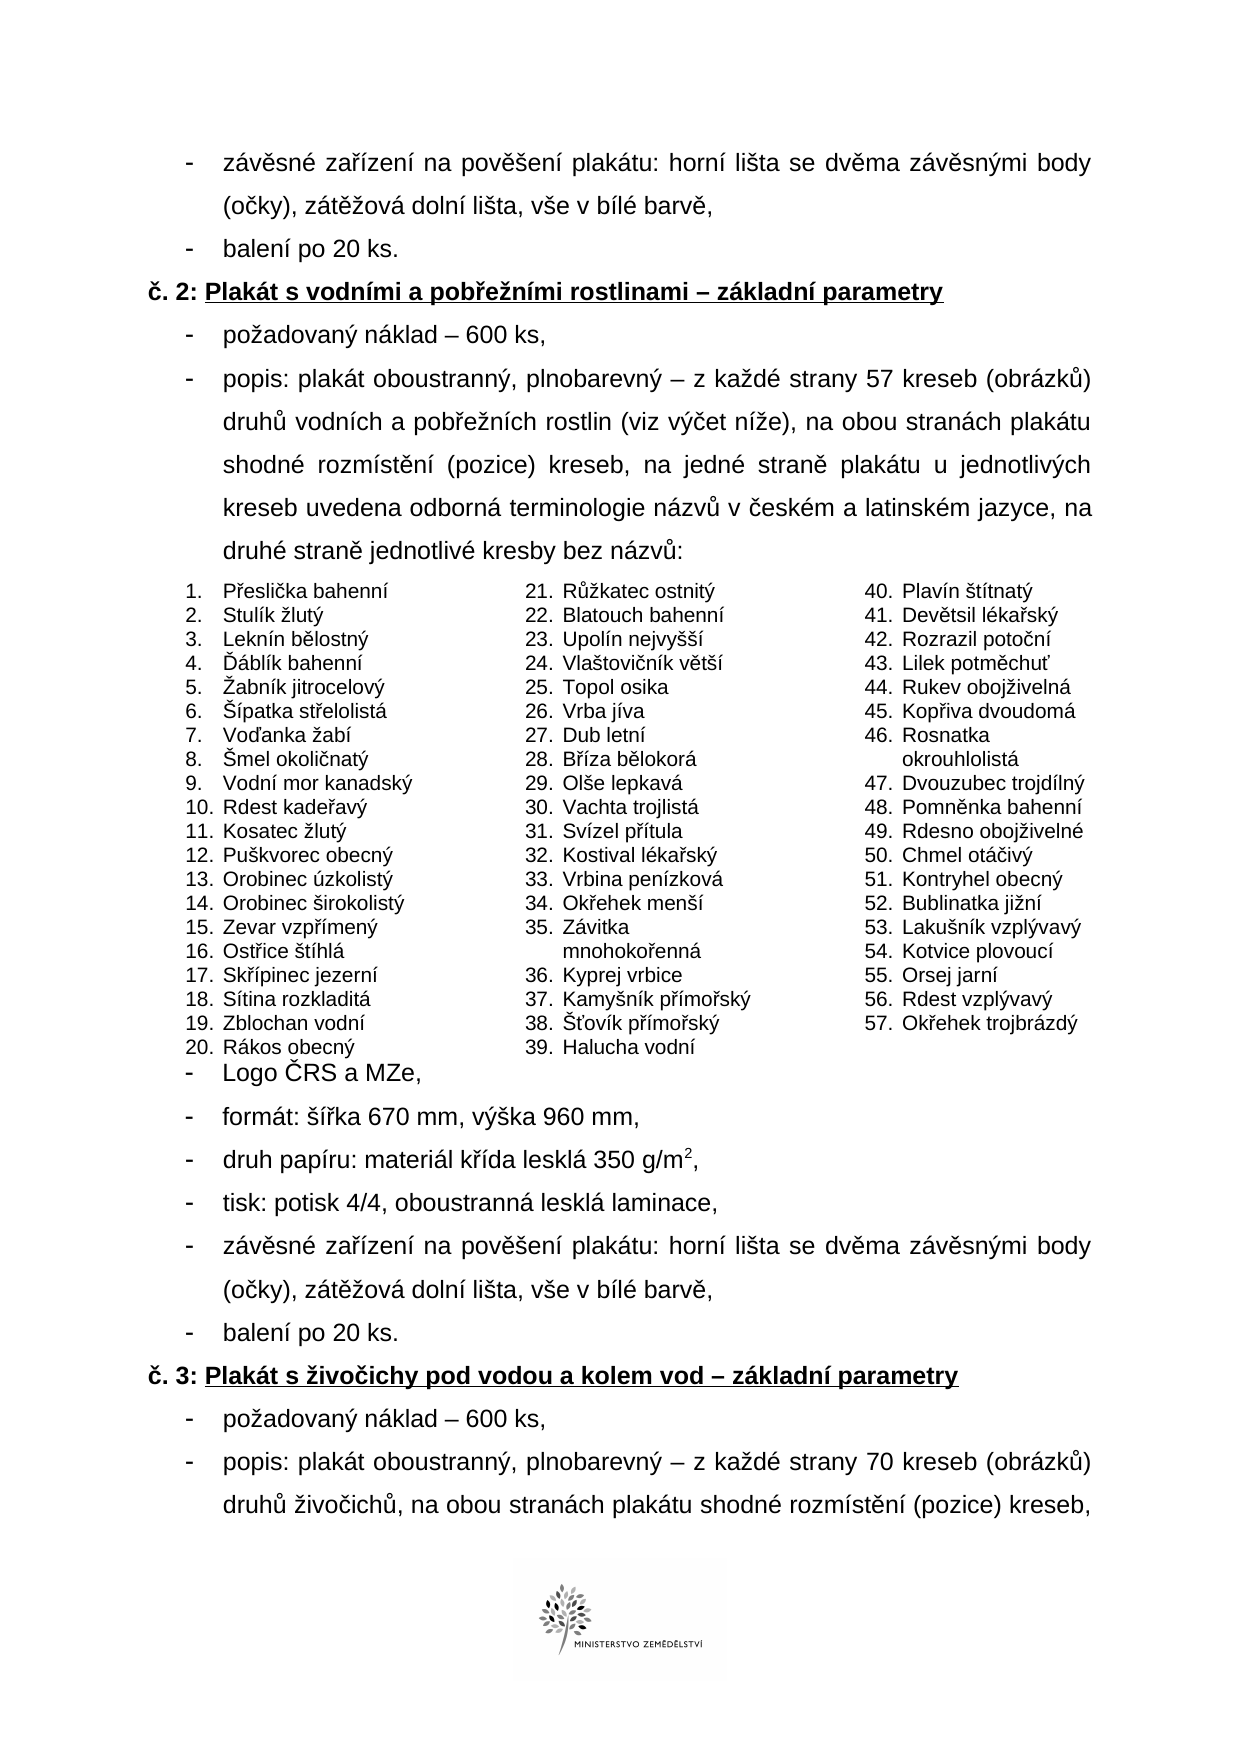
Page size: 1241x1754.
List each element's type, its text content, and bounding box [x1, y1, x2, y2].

list Kotvice plovoucí [864, 939, 1093, 963]
list popis: plakát oboustranný, plnobarevný – z každé strany 57 kreseb (obrázků) druhů vodních a pobřežních rostlin (viz výčet níže), na obou stranách plakátu shodné rozmístění (pozice) kreseb, na jedné straně plakátu u jednotlivých kreseb uvedena odborná terminologie názvů v českém a latinském jazyce, na druhé straně jednotlivé kresby bez názvů: [185, 363, 1093, 565]
list Sítina rozkladitá [185, 987, 413, 1011]
list Rozrazil potoční [864, 627, 1093, 651]
list Upolín nejvyšší [525, 627, 753, 651]
list Bříza bělokorá [525, 747, 753, 771]
list druh papíru: materiál křída lesklá 350 g/m2, [185, 1145, 1093, 1174]
list Šťovík přímořský [525, 1011, 753, 1034]
list Bublinatka jižní [864, 891, 1093, 915]
list Logo ČRS a MZe, [185, 1058, 1093, 1087]
list Rosnatka okrouhlolistá [864, 723, 1093, 771]
list Šípatka střelolistá [185, 699, 413, 723]
list Kamyšník přímořský [525, 987, 753, 1011]
list Vachta trojlistá [525, 795, 753, 819]
list závěsné zařízení na pověšení plakátu: horní lišta se dvěma závěsnými body (očky), zátěžová dolní lišta, vše v bílé barvě, [185, 1231, 1093, 1303]
list Okřehek menší [525, 891, 753, 915]
list Závitka mnohokořenná [525, 915, 753, 963]
list Rdest vzplývavý [864, 987, 1093, 1011]
list Skřípinec jezerní [185, 963, 413, 987]
list formát: šířka 670 mm, výška 960 mm, [185, 1102, 1093, 1131]
list Kostival lékařský [525, 843, 753, 867]
list Blatouch bahenní [525, 603, 753, 627]
list Šmel okoličnatý [185, 747, 413, 771]
list Orobinec úzkolistý [185, 867, 413, 891]
list Lakušník vzplývavý [864, 915, 1093, 939]
text č. 2: Plakát s vodními a pobřežními rostlinami – základní parametry [148, 277, 1093, 306]
list Orsej jarní [864, 963, 1093, 987]
list Rákos obecný [185, 1034, 413, 1058]
list Lilek potměchuť [864, 651, 1093, 675]
list Devětsil lékařský [864, 603, 1093, 627]
list Růžkatec ostnitý [525, 579, 753, 603]
list Vodní mor kanadský [185, 771, 413, 795]
list požadovaný náklad – 600 ks, [185, 320, 1093, 349]
list Orobinec širokolistý [185, 891, 413, 915]
list Halucha vodní [525, 1034, 753, 1058]
list Pomněnka bahenní [864, 795, 1093, 819]
list Kontryhel obecný [864, 867, 1093, 891]
list balení po 20 ks. [185, 234, 1093, 263]
list požadovaný náklad – 600 ks, [185, 1404, 1093, 1433]
list Přeslička bahenní [185, 579, 413, 603]
list Okřehek trojbrázdý [864, 1011, 1093, 1034]
list Zevar vzpřímený [185, 915, 413, 939]
list Svízel přítula [525, 819, 753, 843]
list balení po 20 ks. [185, 1318, 1093, 1347]
list Vlaštovičník větší [525, 651, 753, 675]
list Stulík žlutý [185, 603, 413, 627]
text č. 3: Plakát s živočichy pod vodou a kolem vod – základní parametry [148, 1361, 1093, 1390]
list Rdesno obojživelné [864, 819, 1093, 843]
list Voďanka žabí [185, 723, 413, 747]
list Žabník jitrocelový [185, 675, 413, 699]
list Plavín štítnatý [864, 579, 1093, 603]
list Puškvorec obecný [185, 843, 413, 867]
list Dub letní [525, 723, 753, 747]
list Dvouzubec trojdílný [864, 771, 1093, 795]
list závěsné zařízení na pověšení plakátu: horní lišta se dvěma závěsnými body (očky), zátěžová dolní lišta, vše v bílé barvě, [185, 148, 1093, 219]
list Ďáblík bahenní [185, 651, 413, 675]
picture [513, 1558, 728, 1681]
list Topol osika [525, 675, 753, 699]
list Zblochan vodní [185, 1011, 413, 1034]
list Leknín bělostný [185, 627, 413, 651]
list tisk: potisk 4/4, oboustranná lesklá laminace, [185, 1188, 1093, 1217]
list Vrbina penízková [525, 867, 753, 891]
list Kyprej vrbice [525, 963, 753, 987]
list Rukev obojživelná [864, 675, 1093, 699]
list Rdest kadeřavý [185, 795, 413, 819]
list Kosatec žlutý [185, 819, 413, 843]
list Chmel otáčivý [864, 843, 1093, 867]
list Olše lepkavá [525, 771, 753, 795]
list Ostřice štíhlá [185, 939, 413, 963]
list Kopřiva dvoudomá [864, 699, 1093, 723]
list Vrba jíva [525, 699, 753, 723]
